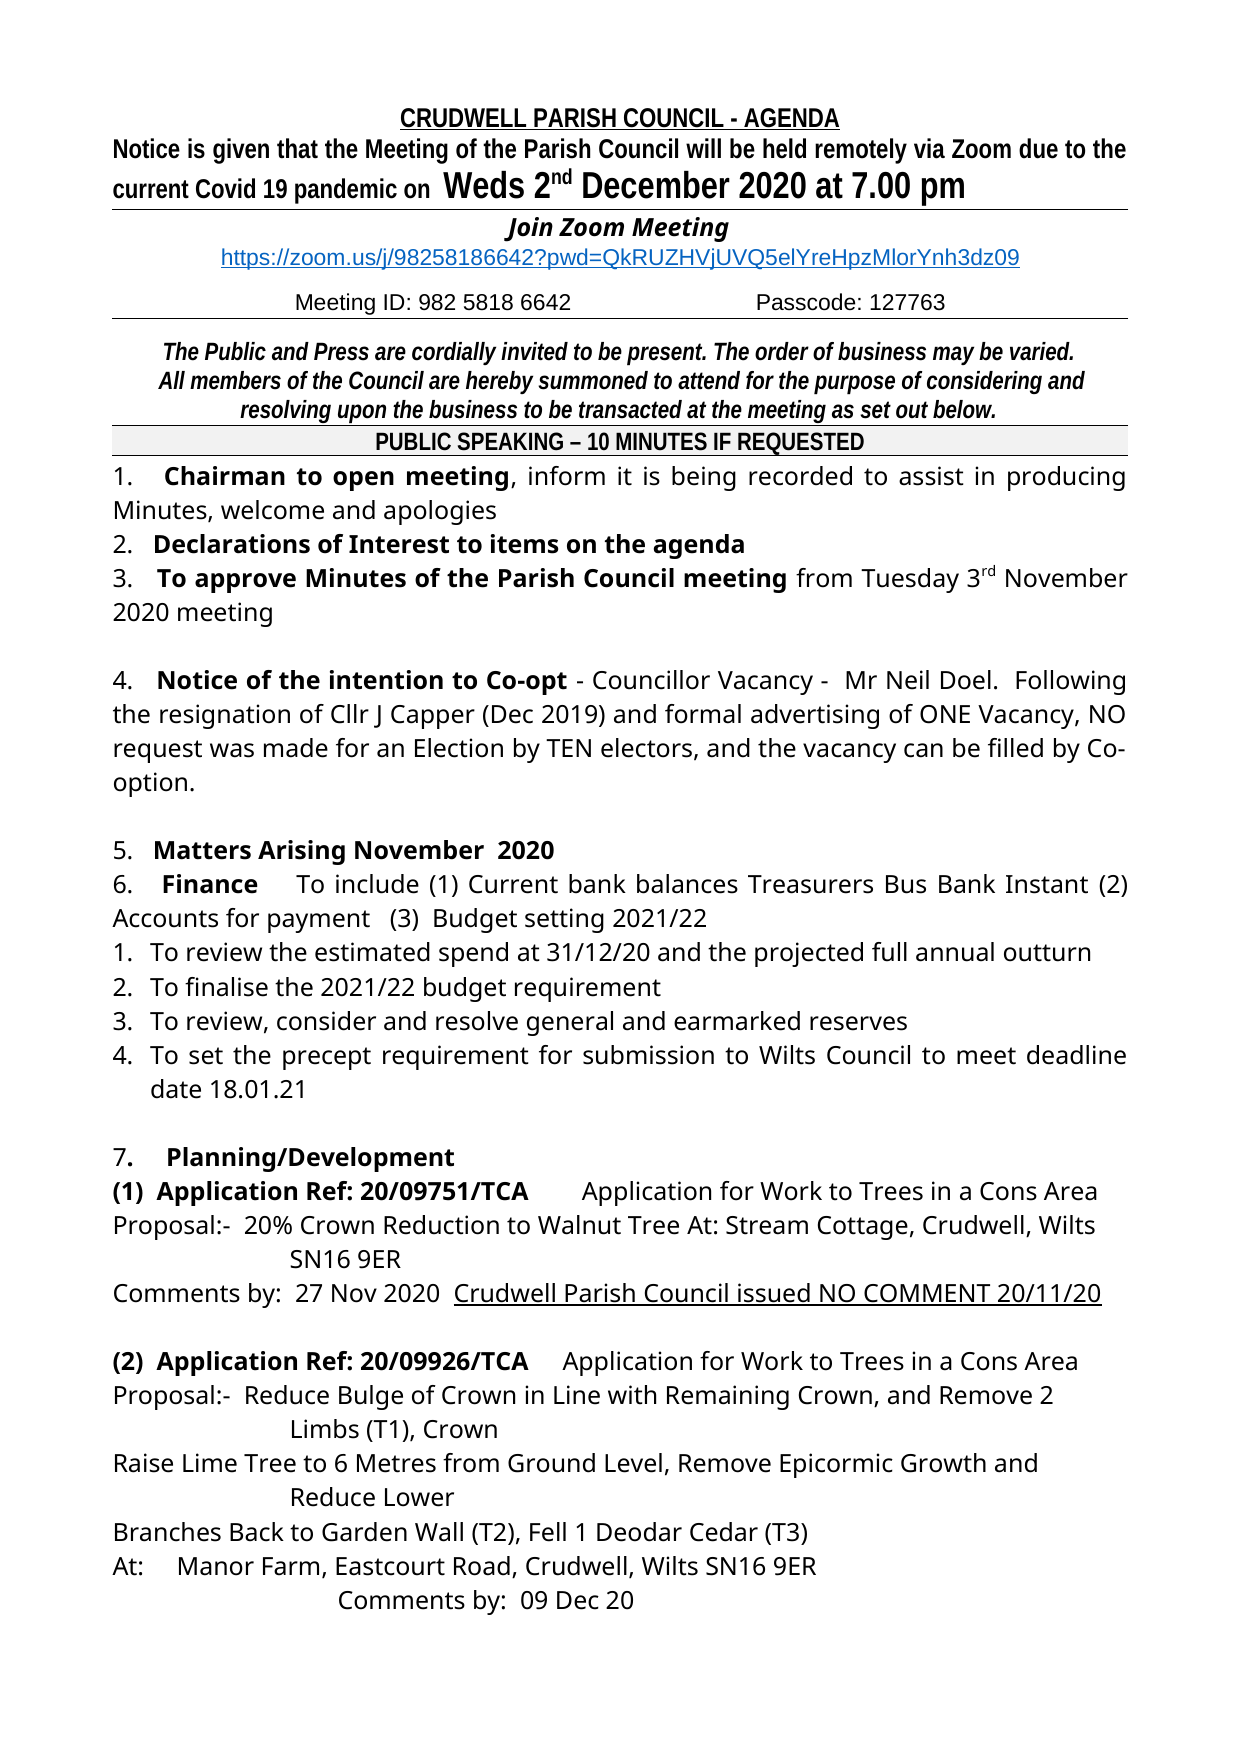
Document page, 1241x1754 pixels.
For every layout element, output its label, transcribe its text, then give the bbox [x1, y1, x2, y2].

text The Public and Press are cordially invited to be present. The order of business may be varied. [112, 337, 1128, 366]
list To set the precept requirement for submission to Wilts Council to meet deadline date 18.01.21 [112, 1037, 1128, 1105]
text CRUDWELL PARISH COUNCIL - AGENDA [112, 102, 1128, 133]
text PUBLIC SPEAKING – 10 MINUTES IF REQUESTED [112, 426, 1128, 455]
list To finalise the 2021/22 budget requirement [112, 969, 1128, 1003]
text (1) Application Ref: 20/09751/TCA Application for Work to Trees in a Cons Area [112, 1173, 1128, 1208]
text Raise Lime Tree to 6 Metres from Ground Level, Remove Epicormic Growth and Reduce Lower [112, 1446, 1128, 1514]
text 2. Declarations of Interest to items on the agenda [112, 526, 1128, 560]
text Join Zoom Meeting [112, 210, 1128, 244]
text Notice is given that the Meeting of the Parish Council will be held remotely via Zoom due to the current Covid 19 pandemic on Weds 2nd December 2020 at 7.00 pm [112, 133, 1128, 209]
text All members of the Council are hereby summoned to attend for the purpose of considering and resolving upon the business to be transacted at the meeting as set out below. [112, 366, 1128, 425]
text 3. To approve Minutes of the Parish Council meeting from Tuesday 3rd November 2020 meeting [112, 560, 1128, 628]
text 7. Planning/Development [112, 1139, 1128, 1173]
text https://zoom.us/j/98258186642?pwd=QkRUZHVjUVQ5elYreHpzMlorYnh3dz09 [112, 244, 1128, 270]
text 6. Finance To include (1) Current bank balances Treasurers Bus Bank Instant (2) Accounts for payment (3) Budget setting 2021/22 [112, 867, 1128, 935]
text (2) Application Ref: 20/09926/TCA Application for Work to Trees in a Cons Area [112, 1344, 1128, 1378]
list To review the estimated spend at 31/12/20 and the projected full annual outturn [112, 935, 1128, 969]
text Comments by: 27 Nov 2020 Crudwell Parish Council issued NO COMMENT 20/11/20 [112, 1276, 1128, 1310]
list To review, consider and resolve general and earmarked reserves [112, 1003, 1128, 1037]
text 1. Chairman to open meeting, inform it is being recorded to assist in producing Minutes, welcome and apologies [112, 456, 1128, 526]
text Proposal:- 20% Crown Reduction to Walnut Tree At: Stream Cottage, Crudwell, Wilts SN16 9ER [112, 1208, 1128, 1276]
text Branches Back to Garden Wall (T2), Fell 1 Deodar Cedar (T3) [112, 1514, 1128, 1548]
text 4. Notice of the intention to Co-opt - Councillor Vacancy - Mr Neil Doel. Following the resignation of Cllr J Capper (Dec 2019) and formal advertising of ONE Vacancy, NO request was made for an Election by TEN electors, and the vacancy can be filled by Co-option. [112, 663, 1128, 799]
text At: Manor Farm, Eastcourt Road, Crudwell, Wilts SN16 9ER Comments by: 09 Dec 20 [112, 1548, 1128, 1616]
text Meeting ID: 982 5818 6642 Passcode: 127763 [112, 289, 1128, 318]
text Proposal:- Reduce Bulge of Crown in Line with Remaining Crown, and Remove 2 Limbs (T1), Crown [112, 1378, 1128, 1446]
text 5. Matters Arising November 2020 [112, 833, 1128, 867]
